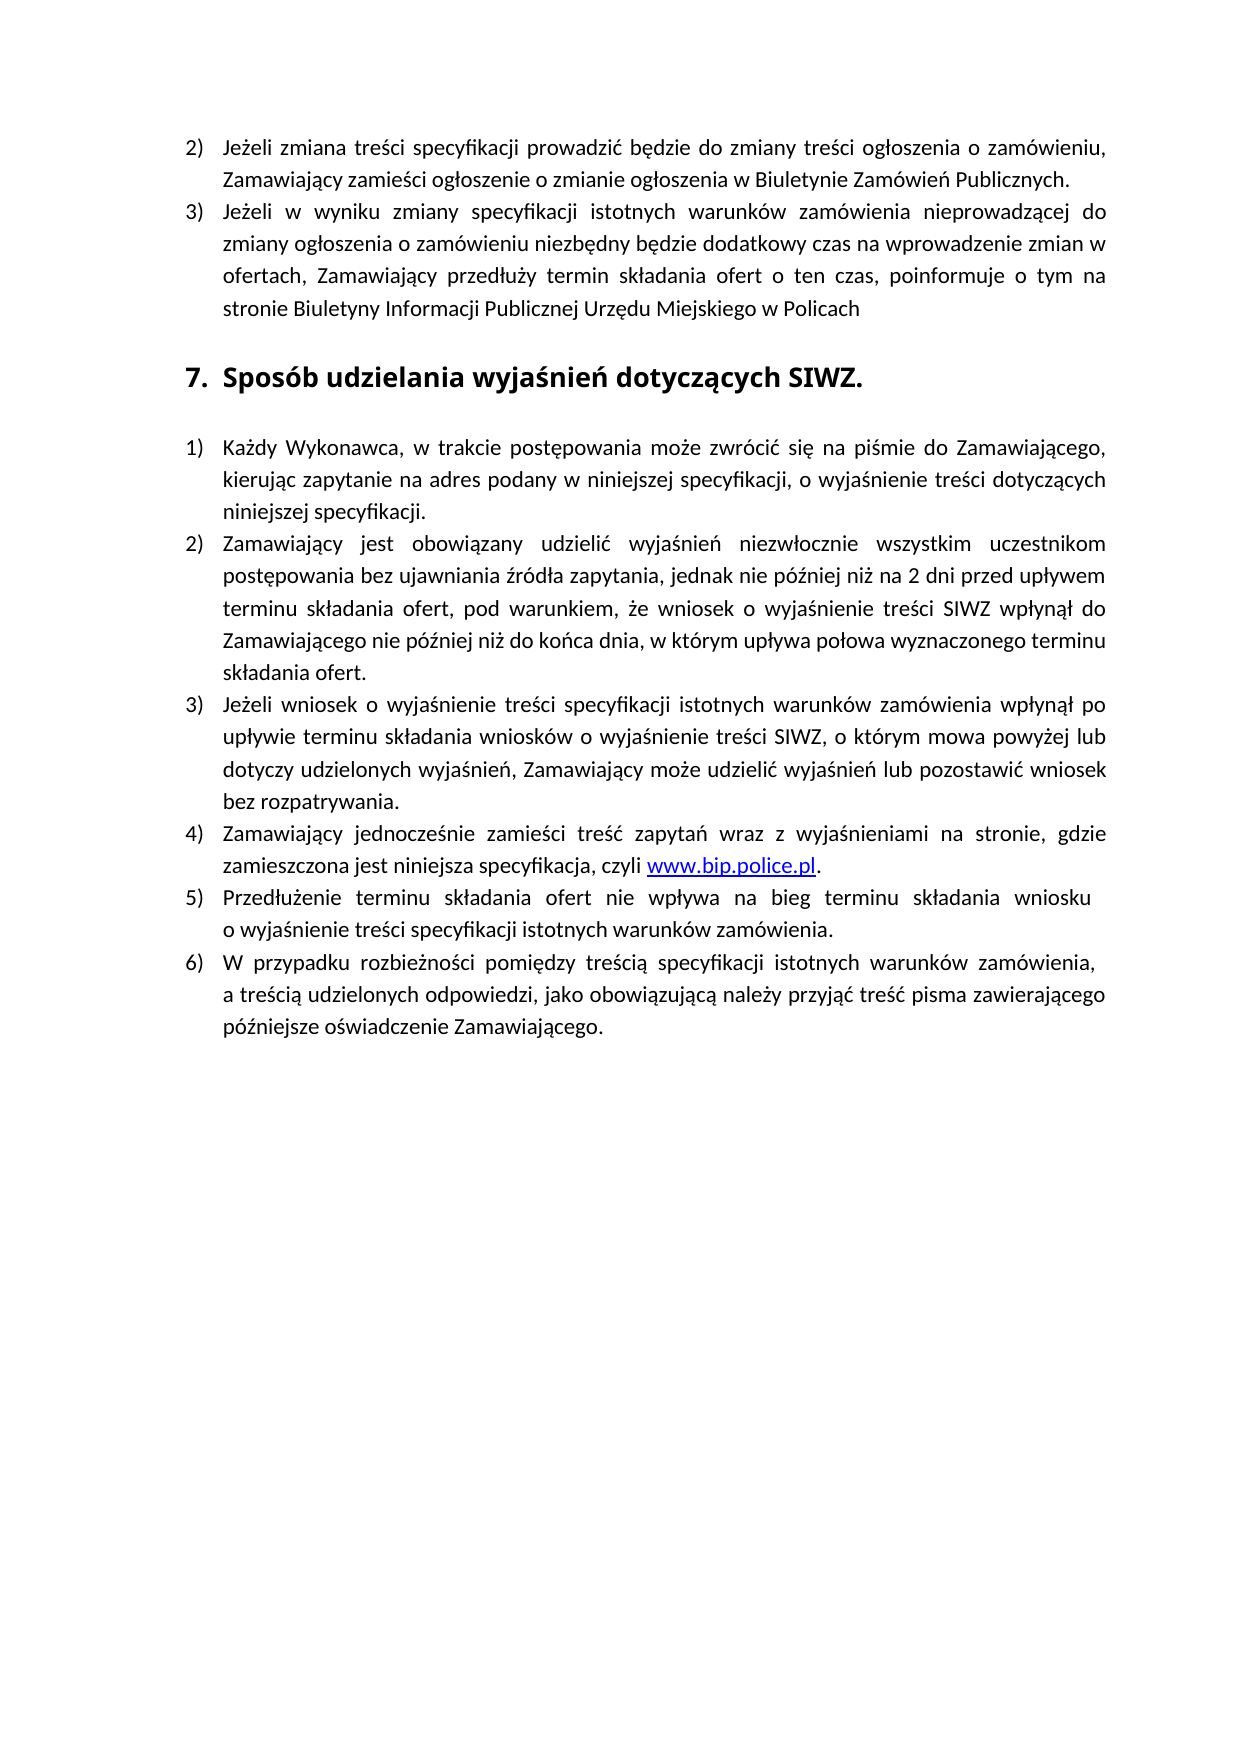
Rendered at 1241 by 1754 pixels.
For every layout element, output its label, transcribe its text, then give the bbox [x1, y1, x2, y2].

list Przedłużenie terminu składania ofert nie wpływa na bieg terminu składania wniosku o wyjaśnienie treści specyfikacji istotnych warunków zamówienia. [185, 883, 1107, 944]
list Jeżeli zmiana treści specyfikacji prowadzić będzie do zmiany treści ogłoszenia o zamówieniu, Zamawiający zamieści ogłoszenie o zmianie ogłoszenia w Biuletynie Zamówień Publicznych. [185, 133, 1107, 193]
list Zamawiający jednocześnie zamieści treść zapytań wraz z wyjaśnieniami na stronie, gdzie zamieszczona jest niniejsza specyfikacja, czyli www.bip.police.pl. [185, 819, 1107, 879]
subtitle Sposób udzielania wyjaśnień dotyczących SIWZ. [185, 358, 1107, 395]
list Jeżeli wniosek o wyjaśnienie treści specyfikacji istotnych warunków zamówienia wpłynął po upływie terminu składania wniosków o wyjaśnienie treści SIWZ, o którym mowa powyżej lub dotyczy udzielonych wyjaśnień, Zamawiający może udzielić wyjaśnień lub pozostawić wniosek bez rozpatrywania. [185, 690, 1107, 815]
list Każdy Wykonawca, w trakcie postępowania może zwrócić się na piśmie do Zamawiającego, kierując zapytanie na adres podany w niniejszej specyfikacji, o wyjaśnienie treści dotyczących niniejszej specyfikacji. [185, 433, 1107, 525]
list Jeżeli w wyniku zmiany specyfikacji istotnych warunków zamówienia nieprowadzącej do zmiany ogłoszenia o zamówieniu niezbędny będzie dodatkowy czas na wprowadzenie zmian w ofertach, Zamawiający przedłuży termin składania ofert o ten czas, poinformuje o tym na stronie Biuletyny Informacji Publicznej Urzędu Miejskiego w Policach [185, 197, 1107, 322]
list Zamawiający jest obowiązany udzielić wyjaśnień niezwłocznie wszystkim uczestnikom postępowania bez ujawniania źródła zapytania, jednak nie później niż na 2 dni przed upływem terminu składania ofert, pod warunkiem, że wniosek o wyjaśnienie treści SIWZ wpłynął do Zamawiającego nie później niż do końca dnia, w którym upływa połowa wyznaczonego terminu składania ofert. [185, 529, 1107, 686]
list W przypadku rozbieżności pomiędzy treścią specyfikacji istotnych warunków zamówienia, a treścią udzielonych odpowiedzi, jako obowiązującą należy przyjąć treść pisma zawierającego późniejsze oświadczenie Zamawiającego. [185, 948, 1107, 1040]
